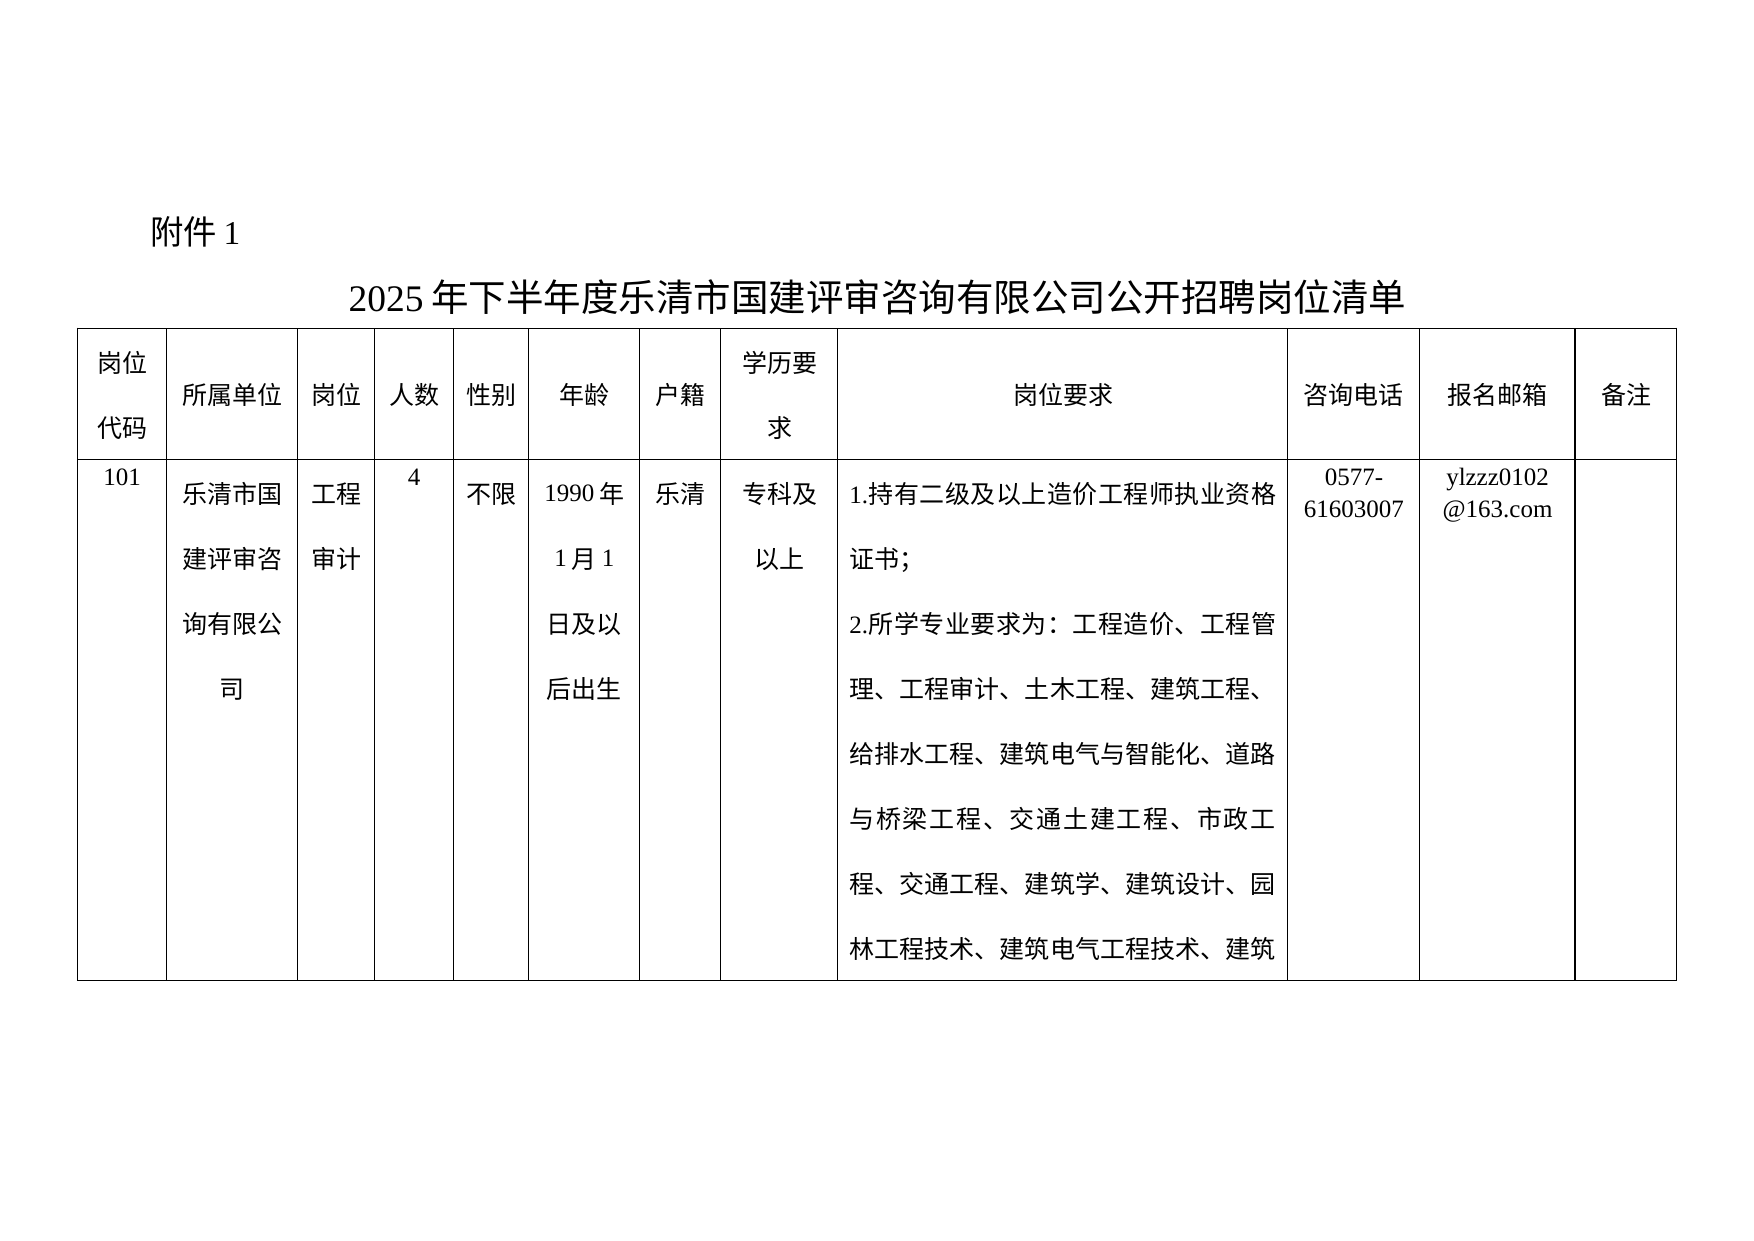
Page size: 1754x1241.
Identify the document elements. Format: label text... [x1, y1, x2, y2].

table_cell 乐清市国建评审咨询有限公司 [167, 460, 297, 980]
table_cell 101 [78, 460, 166, 980]
table_cell 1990年1月1日及以后出生 [529, 460, 639, 980]
table_cell 4 [375, 460, 453, 980]
table_header 学历要求 [721, 329, 837, 459]
table_header 岗位要求 [838, 329, 1287, 459]
table_header 人数 [375, 329, 453, 459]
table_header 备注 [1576, 329, 1676, 459]
table_header 岗位代码 [78, 329, 166, 459]
table_cell [1576, 460, 1676, 980]
table_header 年龄 [529, 329, 639, 459]
text 2025年下半年度乐清市国建评审咨询有限公司公开招聘岗位清单 [150, 263, 1604, 328]
table_cell 乐清 [640, 460, 720, 980]
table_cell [838, 460, 1287, 980]
table_header 咨询电话 [1288, 329, 1419, 459]
table_cell 工程审计 [298, 460, 374, 980]
table_cell 0577-61603007 [1288, 460, 1419, 980]
text 附件1 [150, 198, 1604, 263]
table_cell 不限 [454, 460, 528, 980]
table_header 岗位 [298, 329, 374, 459]
table_header 所属单位 [167, 329, 297, 459]
table_cell ylzzz0102 @163.com [1420, 460, 1574, 980]
table_cell 专科及以上 [721, 460, 837, 980]
table_header 报名邮箱 [1420, 329, 1574, 459]
table_header 户籍 [640, 329, 720, 459]
table_header 性别 [454, 329, 528, 459]
